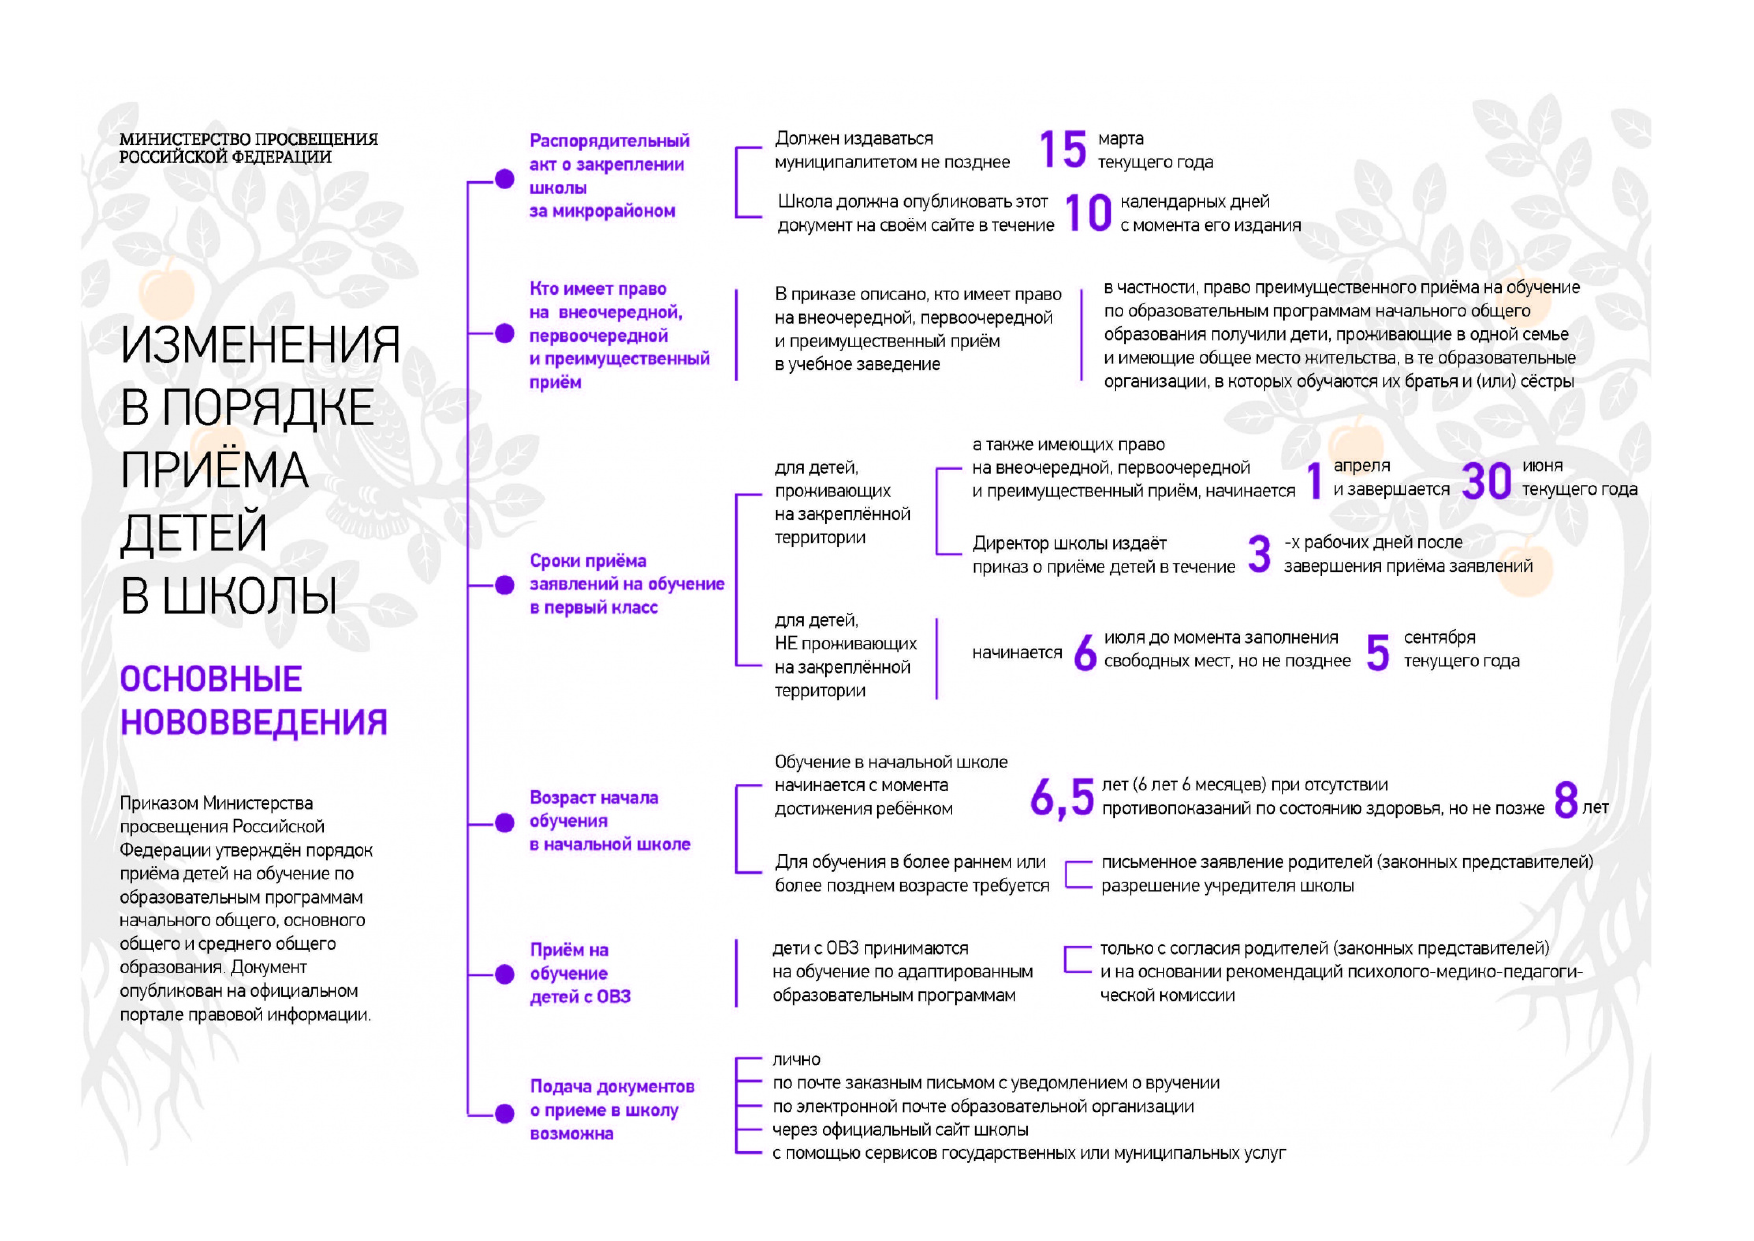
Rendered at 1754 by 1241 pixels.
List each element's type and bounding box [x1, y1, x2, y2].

picture [75, 75, 1652, 1166]
